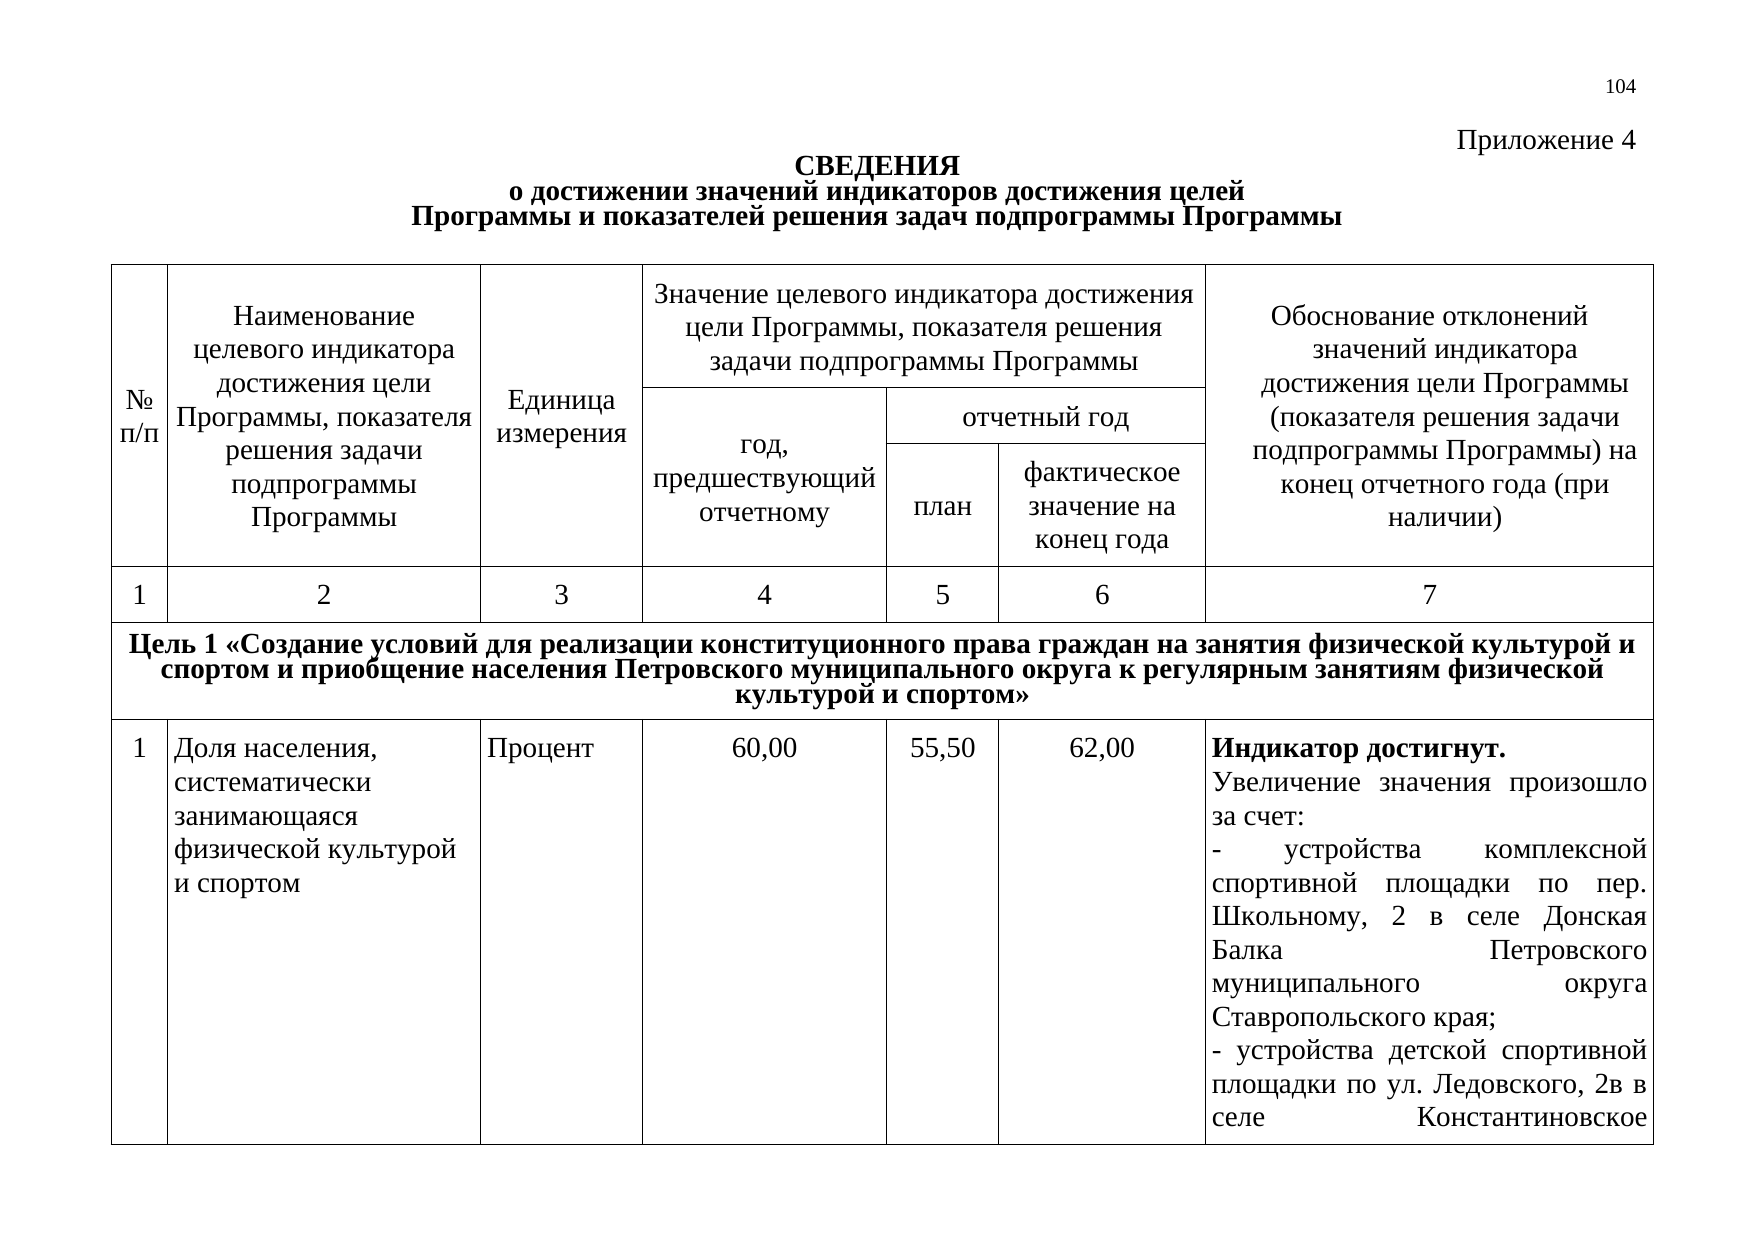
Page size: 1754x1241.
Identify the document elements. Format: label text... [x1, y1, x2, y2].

table_header Обоснование отклонений значений индикатора достижения цели Программы (показателя решения задачи подпрограммы Программы) на конец отчетного года (при наличии) [1206, 265, 1653, 566]
text Программы и показателей решения задач подпрограммы Программы [118, 206, 1636, 231]
text СВЕДЕНИЯ [873, 156, 1636, 181]
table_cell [168, 720, 480, 1144]
table_cell 60,00 [643, 720, 886, 1144]
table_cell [1206, 720, 1653, 1144]
table_cell план [887, 444, 998, 566]
text СВЕДЕНИЯ [118, 156, 861, 181]
table_cell Процент [481, 720, 642, 1144]
table_cell Цель 1 «Создание условий для реализации конституционного права граждан на занятия физической культурой и спортом и приобщение населения Петровского муниципального округа к регулярным занятиям физической культурой и спортом» [112, 623, 1653, 719]
text Приложение 4 [118, 122, 1636, 156]
table_header № п/п [112, 265, 167, 566]
table_cell 62,00 [999, 720, 1205, 1144]
table_cell 6 [999, 567, 1205, 622]
text о достижении значений индикаторов достижения целей [118, 181, 1636, 206]
table_cell 5 [887, 567, 998, 622]
table_cell фактическое значение на конец года [999, 444, 1205, 566]
table_cell 2 [168, 567, 480, 622]
table_cell отчетный год [887, 388, 1205, 443]
table_cell 55,50 [887, 720, 998, 1144]
table_header Наименование целевого индикатора достижения цели Программы, показателя решения задачи подпрограммы Программы [168, 265, 480, 566]
table_cell 7 [1206, 567, 1653, 622]
table_cell 4 [643, 567, 886, 622]
table_cell 1 [112, 720, 167, 1144]
table_cell год, предшествующий отчетному [643, 388, 886, 566]
table_cell 1 [112, 567, 167, 622]
table_header Единица измерения [481, 265, 642, 566]
table_header Значение целевого индикатора достижения цели Программы, показателя решения задачи подпрограммы Программы [643, 265, 1205, 387]
table_cell 3 [481, 567, 642, 622]
